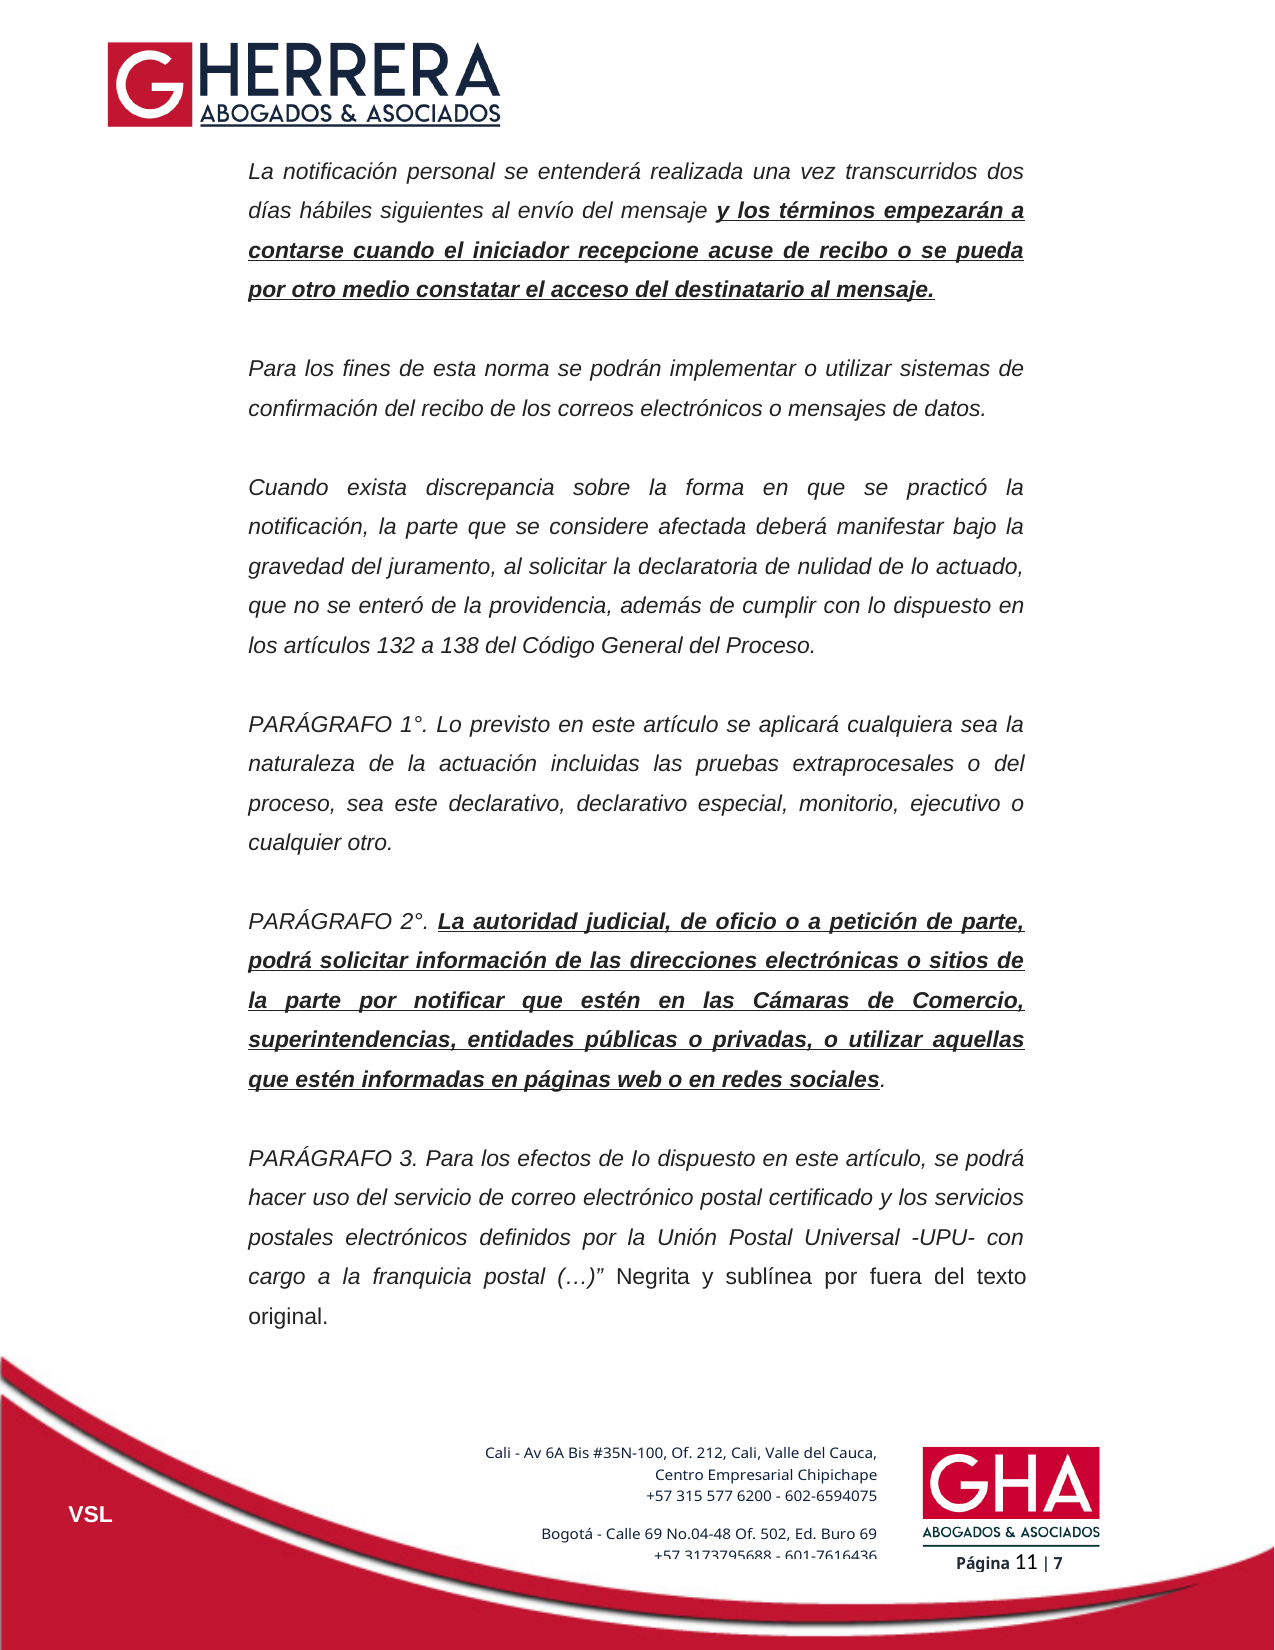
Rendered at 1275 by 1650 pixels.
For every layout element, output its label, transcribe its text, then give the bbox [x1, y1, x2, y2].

text Para los fines de esta norma se podrán implementar o utilizar sistemas de confirmación del recibo de los correos electrónicos o mensajes de datos. [248, 355, 1027, 421]
text Cuando exista discrepancia sobre la forma en que se practicó la notificación, la parte que se considere afectada deberá manifestar bajo la gravedad del juramento, al solicitar la declaratoria de nulidad de lo actuado, que no se enteró de la providencia, además de cumplir con lo dispuesto en los artículos 132 a 138 del Código General del Proceso. [248, 474, 1027, 658]
text PARÁGRAFO 2°. La autoridad judicial, de oficio o a petición de parte, podrá solicitar información de las direcciones electrónicas o sitios de la parte por notificar que estén en las Cámaras de Comercio, superintendencias, entidades públicas o privadas, o utilizar aquellas que estén informadas en páginas web o en redes sociales. [248, 908, 1027, 1092]
picture [0, 1343, 1275, 1650]
text PARÁGRAFO 3. Para los efectos de Io dispuesto en este artículo, se podrá hacer uso del servicio de correo electrónico postal certificado y los servicios postales electrónicos definidos por la Unión Postal Universal -UPU- con cargo a la franquicia postal (…)” Negrita y sublínea por fuera del texto original. [248, 1145, 1027, 1329]
text PARÁGRAFO 1°. Lo previsto en este artículo se aplicará cualquiera sea la naturaleza de la actuación incluidas las pruebas extraprocesales o del proceso, sea este declarativo, declarativo especial, monitorio, ejecutivo o cualquier otro. [248, 711, 1027, 855]
text La notificación personal se entenderá realizada una vez transcurridos dos días hábiles siguientes al envío del mensaje y los términos empezarán a contarse cuando el iniciador recepcione acuse de recibo o se pueda por otro medio constatar el acceso del destinatario al mensaje. [248, 158, 1027, 303]
picture [87, 18, 520, 150]
